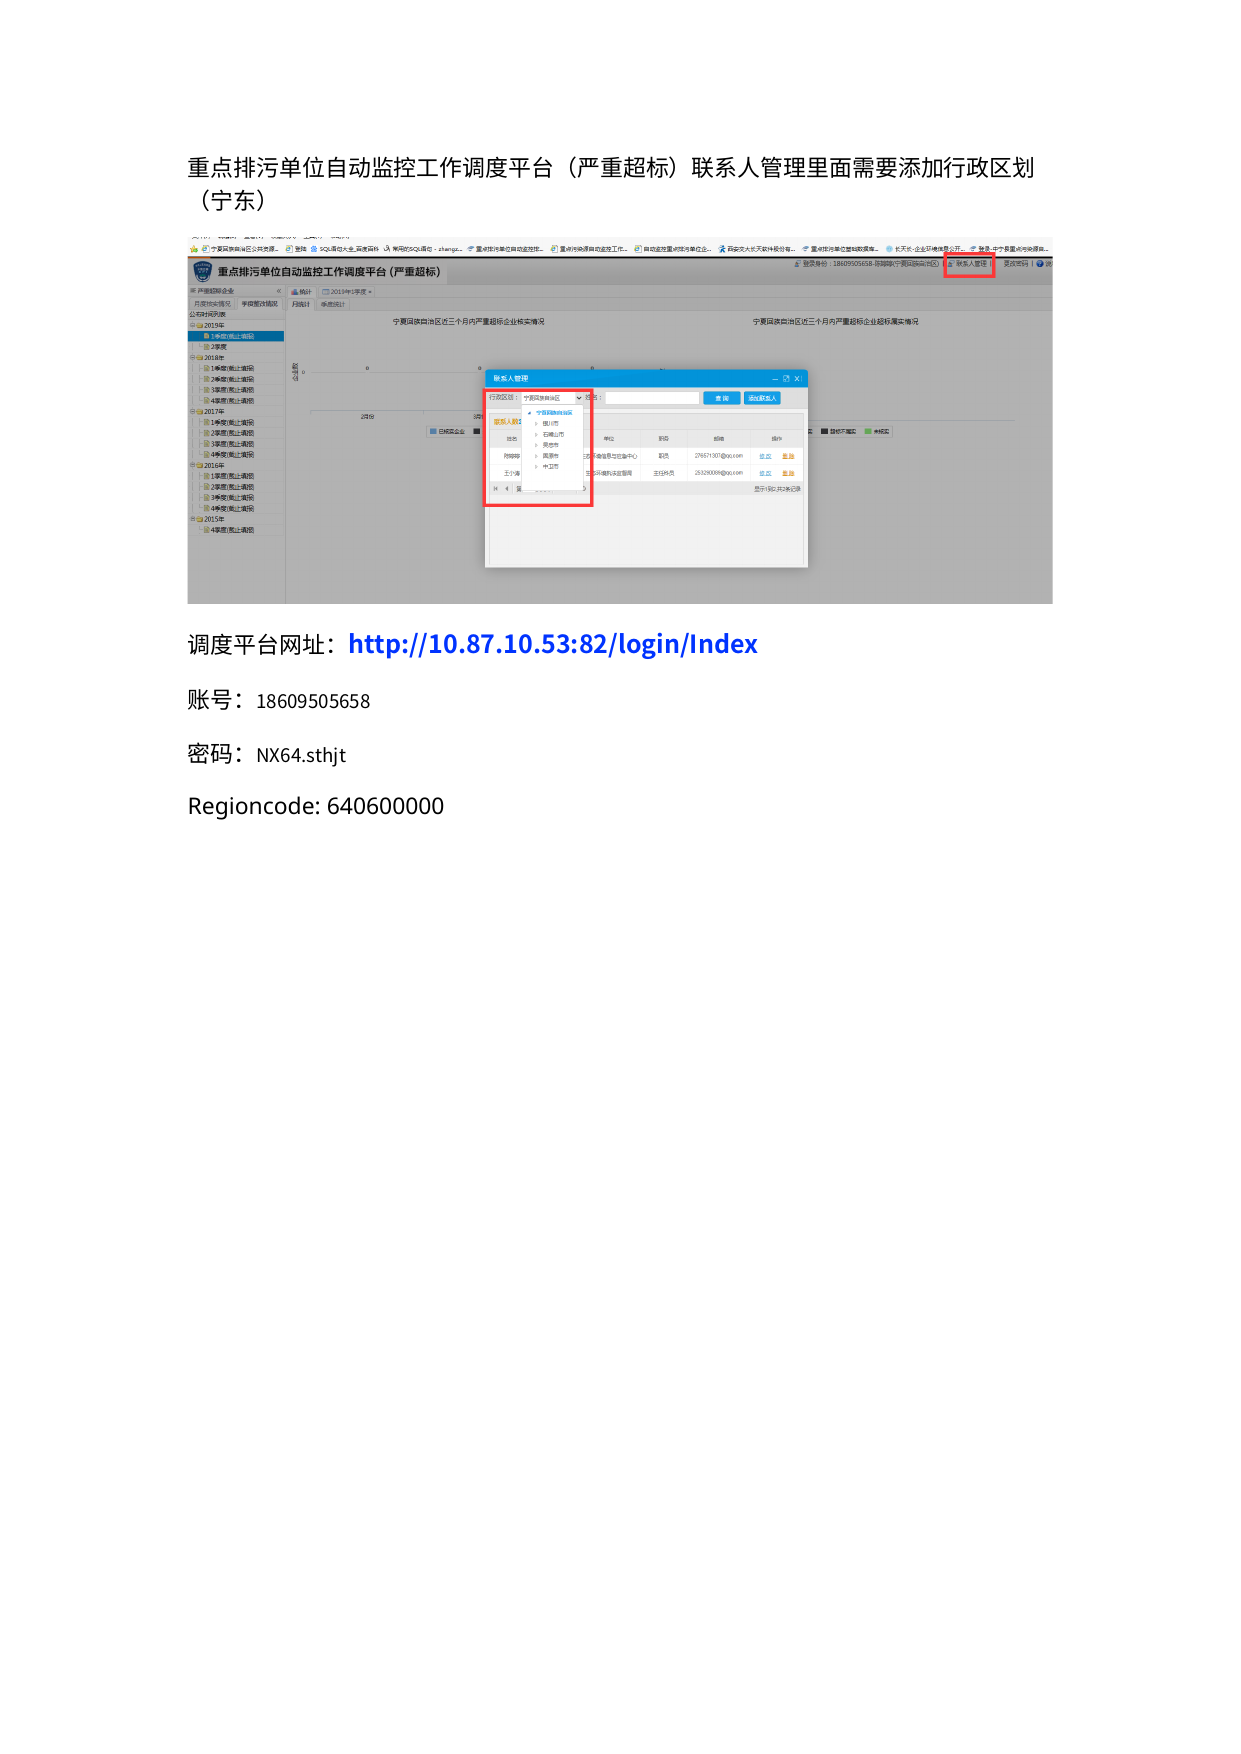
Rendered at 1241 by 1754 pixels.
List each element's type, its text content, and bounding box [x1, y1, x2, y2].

picture [187, 237, 1053, 604]
text Regioncode: 640600000 [187, 790, 1053, 821]
text 密码：NX64.sthjt [187, 736, 1053, 769]
picture [242, 334, 253, 338]
text 重点排污单位自动监控工作调度平台（严重超标）联系人管理里面需要添加行政区划（宁东） [187, 150, 1053, 216]
text 账号：18609505658 [187, 682, 1053, 715]
text 调度平台网址：http://10.87.10.53:82/login/Index [187, 625, 1053, 661]
